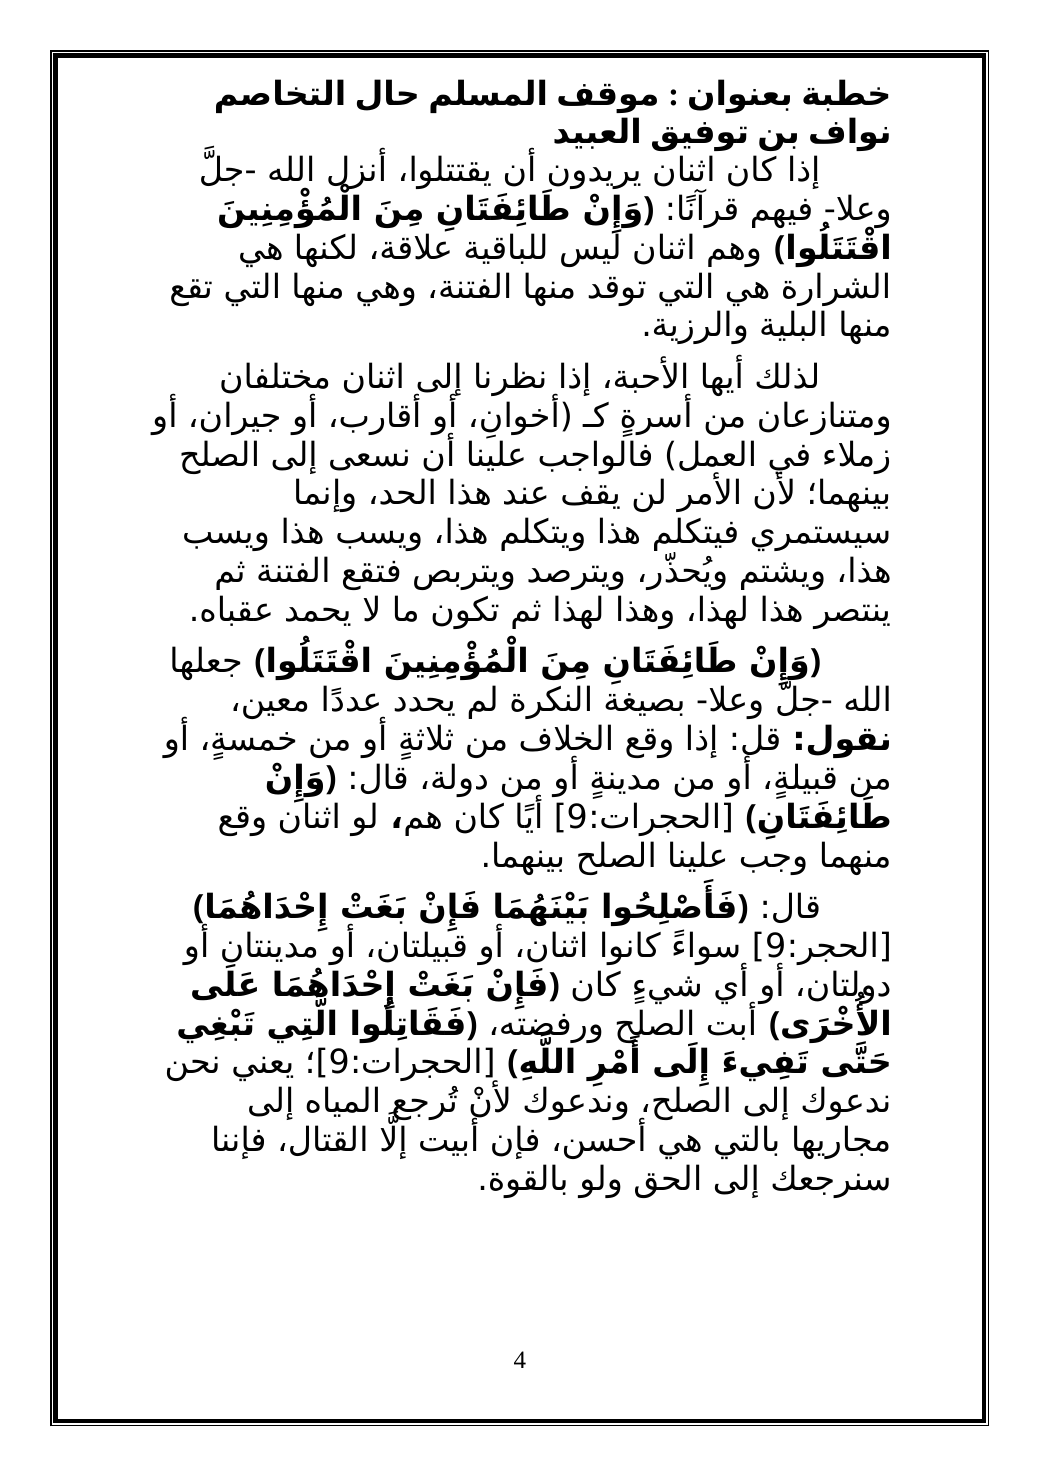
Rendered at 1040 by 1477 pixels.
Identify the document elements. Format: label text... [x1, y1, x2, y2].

text لذلك أيها الأحبة، إذا نظرنا إلى اثنان مختلفان ومتنازعان من أسرةٍ كـ (أخوانِ، أو أقارب، أو جيران، أو زملاء في العمل) فالواجب علينا أن نسعى إلى الصلح بينهما؛ لأن الأمر لن يقف عند هذا الحد، وإنما سيستمري فيتكلم هذا ويتكلم هذا، ويسب هذا ويسب هذا، ويشتم ويُحذّر، ويترصد ويتربص فتقع الفتنة ثم ينتصر هذا لهذا، وهذا لهذا ثم تكون ما لا يحمد عقباه. [148, 357, 892, 629]
text ﴿وَإِنْ طَائِفَتَانِ مِنَ الْمُؤْمِنِينَ اقْتَتَلُوا﴾ جعلها الله -جلَّ وعلا- بصيغة النكرة لم يحدد عددًا معين، نقول: قل: إذا وقع الخلاف من ثلاثةٍ أو من خمسةٍ، أو من قبيلةٍ، أو من مدينةٍ أو من دولة، قال: ﴿وَإِنْ طَائِفَتَانِ﴾ [الحجرات:9] أيًا كان هم، لو اثنان وقع منهما وجب علينا الصلح بينهما. [148, 642, 892, 875]
text قال: ﴿فَأَصْلِحُوا بَيْنَهُمَا فَإِنْ بَغَتْ إِحْدَاهُمَا﴾[الحجر:9] سواءً كانوا اثنان، أو قبيلتان، أو مدينتان أو دولتان، أو أي شيءٍ كان ﴿فَإِنْ بَغَتْ إِحْدَاهُمَا عَلَى الأُخْرَى﴾ أبت الصلح ورفضته، ﴿فَقَاتِلُوا الَّتِي تَبْغِي حَتَّى تَفِيءَ إِلَى أَمْرِ اللَّهِ﴾ [الحجرات:9]؛ يعني نحن ندعوك إلى الصلح، وندعوك لأنْ تُرجع المياه إلى مجاريها بالتي هي أحسن، فإن أبيت إلَّا القتال، فإننا سنرجعك إلى الحق ولو بالقوة. [148, 887, 892, 1198]
text إذا كان اثنان يريدون أن يقتتلوا، أنزل الله -جلَّ وعلا- فيهم قرآنًا: ﴿وَإِنْ طَائِفَتَانِ مِنَ الْمُؤْمِنِينَ اقْتَتَلُوا﴾ وهم اثنان ليس للباقية علاقة، لكنها هي الشرارة هي التي توقد منها الفتنة، وهي منها التي تقع منها البلية والرزية. [148, 151, 892, 345]
